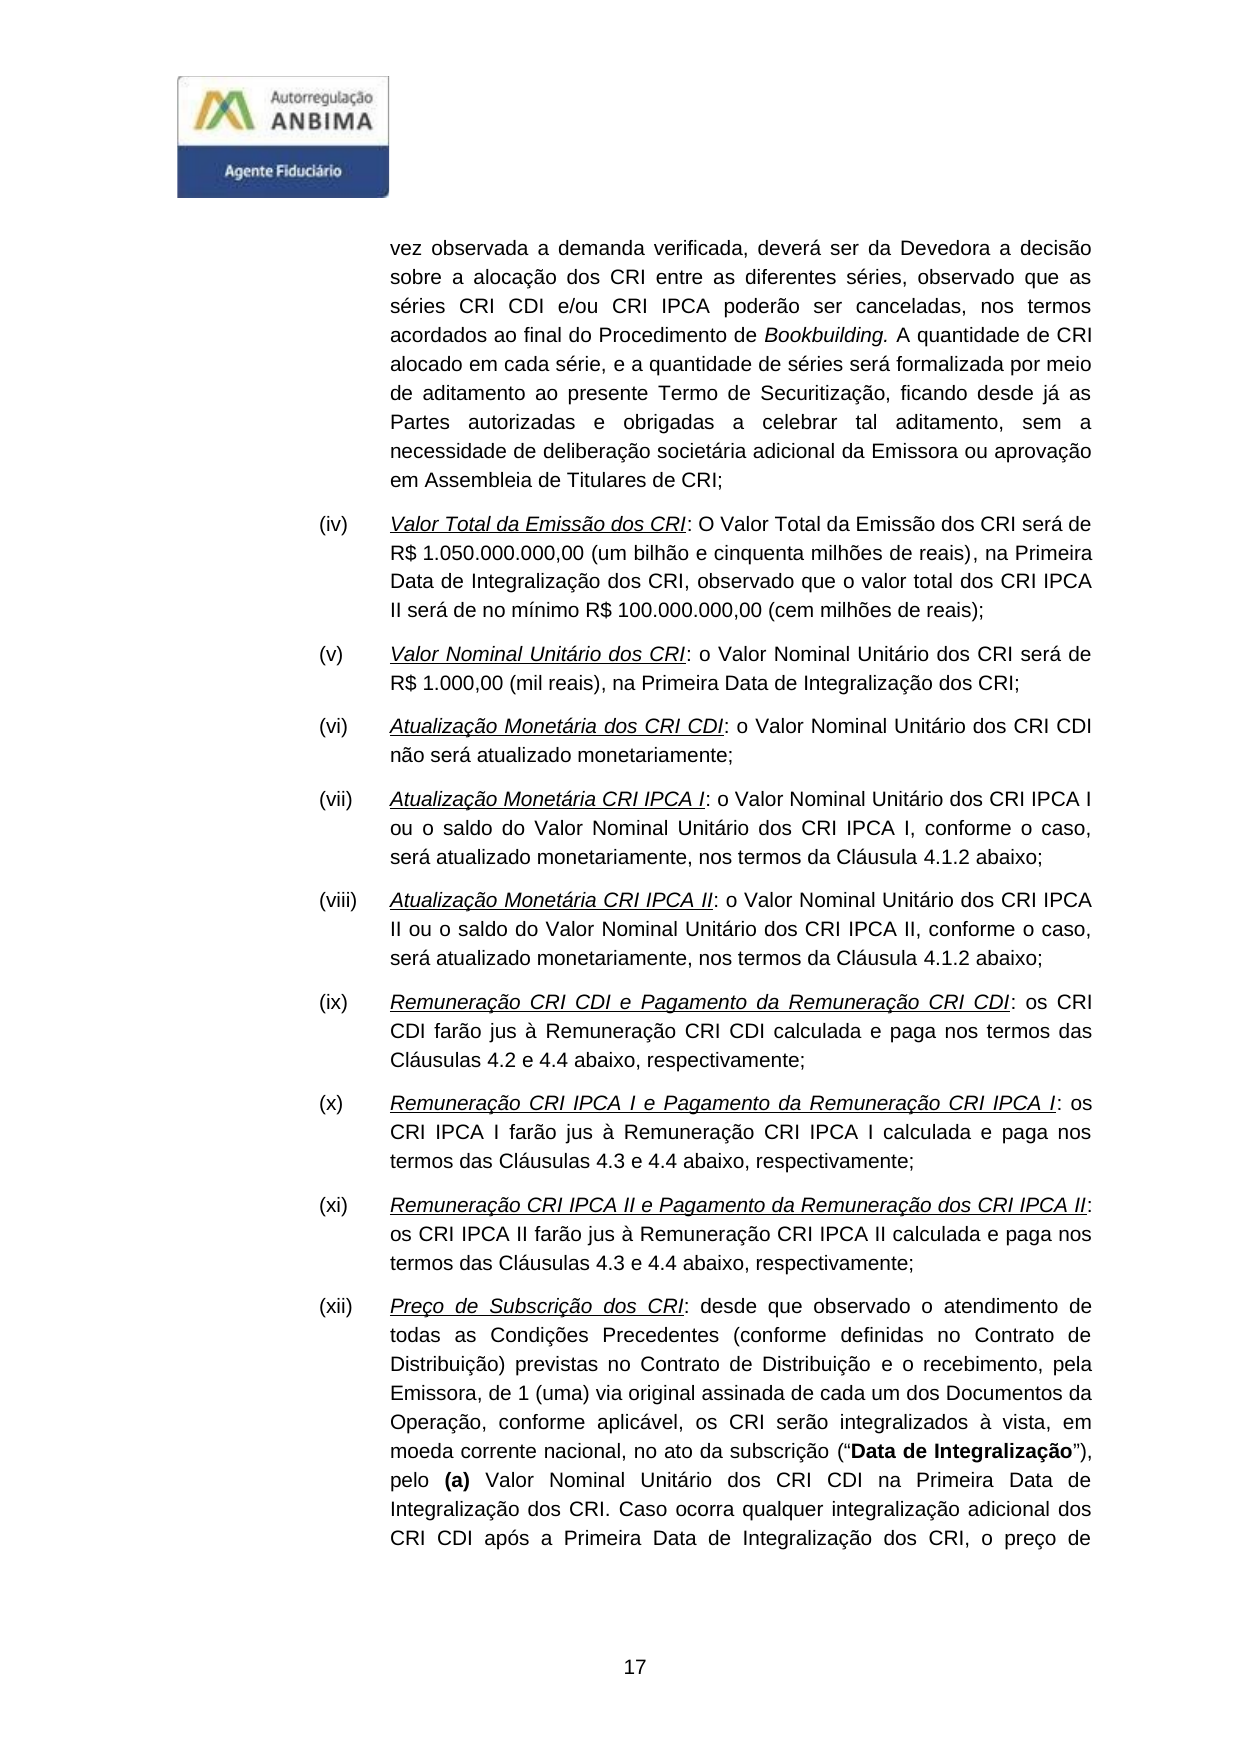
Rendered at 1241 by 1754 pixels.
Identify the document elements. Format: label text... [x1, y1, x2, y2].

picture [177, 76, 390, 198]
text Remuneração CRI CDI e Pagamento da Remuneração CRI CDI: os CRI CDI farão jus à Remuneração CRI CDI calculada e paga nos termos das Cláusulas 4.2 e 4.4 abaixo, respectivamente; [319, 990, 1092, 1072]
text Atualização Monetária dos CRI CDI: o Valor Nominal Unitário dos CRI CDI não será atualizado monetariamente; [319, 714, 1092, 767]
text Atualização Monetária CRI IPCA II: o Valor Nominal Unitário dos CRI IPCA II ou o saldo do Valor Nominal Unitário dos CRI IPCA II, conforme o caso, será atualizado monetariamente, nos termos da Cláusula 4.1.2 abaixo; [319, 888, 1092, 970]
text Remuneração CRI IPCA II e Pagamento da Remuneração dos CRI IPCA II: os CRI IPCA II farão jus à Remuneração CRI IPCA II calculada e paga nos termos das Cláusulas 4.3 e 4.4 abaixo, respectivamente; [319, 1193, 1092, 1274]
text Atualização Monetária CRI IPCA I: o Valor Nominal Unitário dos CRI IPCA I ou o saldo do Valor Nominal Unitário dos CRI IPCA I, conforme o caso, será atualizado monetariamente, nos termos da Cláusula 4.1.2 abaixo; [319, 787, 1092, 869]
text Valor Total da Emissão dos CRI: O Valor Total da Emissão dos CRI será de R$ 1.050.000.000,00 (um bilhão e cinquenta milhões de reais), na Primeira Data de Integralização dos CRI, observado que o valor total dos CRI IPCA II será de no mínimo R$ 100.000.000,00 (cem milhões de reais); [319, 511, 1092, 622]
text Remuneração CRI IPCA I e Pagamento da Remuneração CRI IPCA I: os CRI IPCA I farão jus à Remuneração CRI IPCA I calculada e paga nos termos das Cláusulas 4.3 e 4.4 abaixo, respectivamente; [319, 1091, 1092, 1173]
text Valor Nominal Unitário dos CRI: o Valor Nominal Unitário dos CRI será de R$ 1.000,00 (mil reais), na Primeira Data de Integralização dos CRI; [319, 642, 1092, 695]
